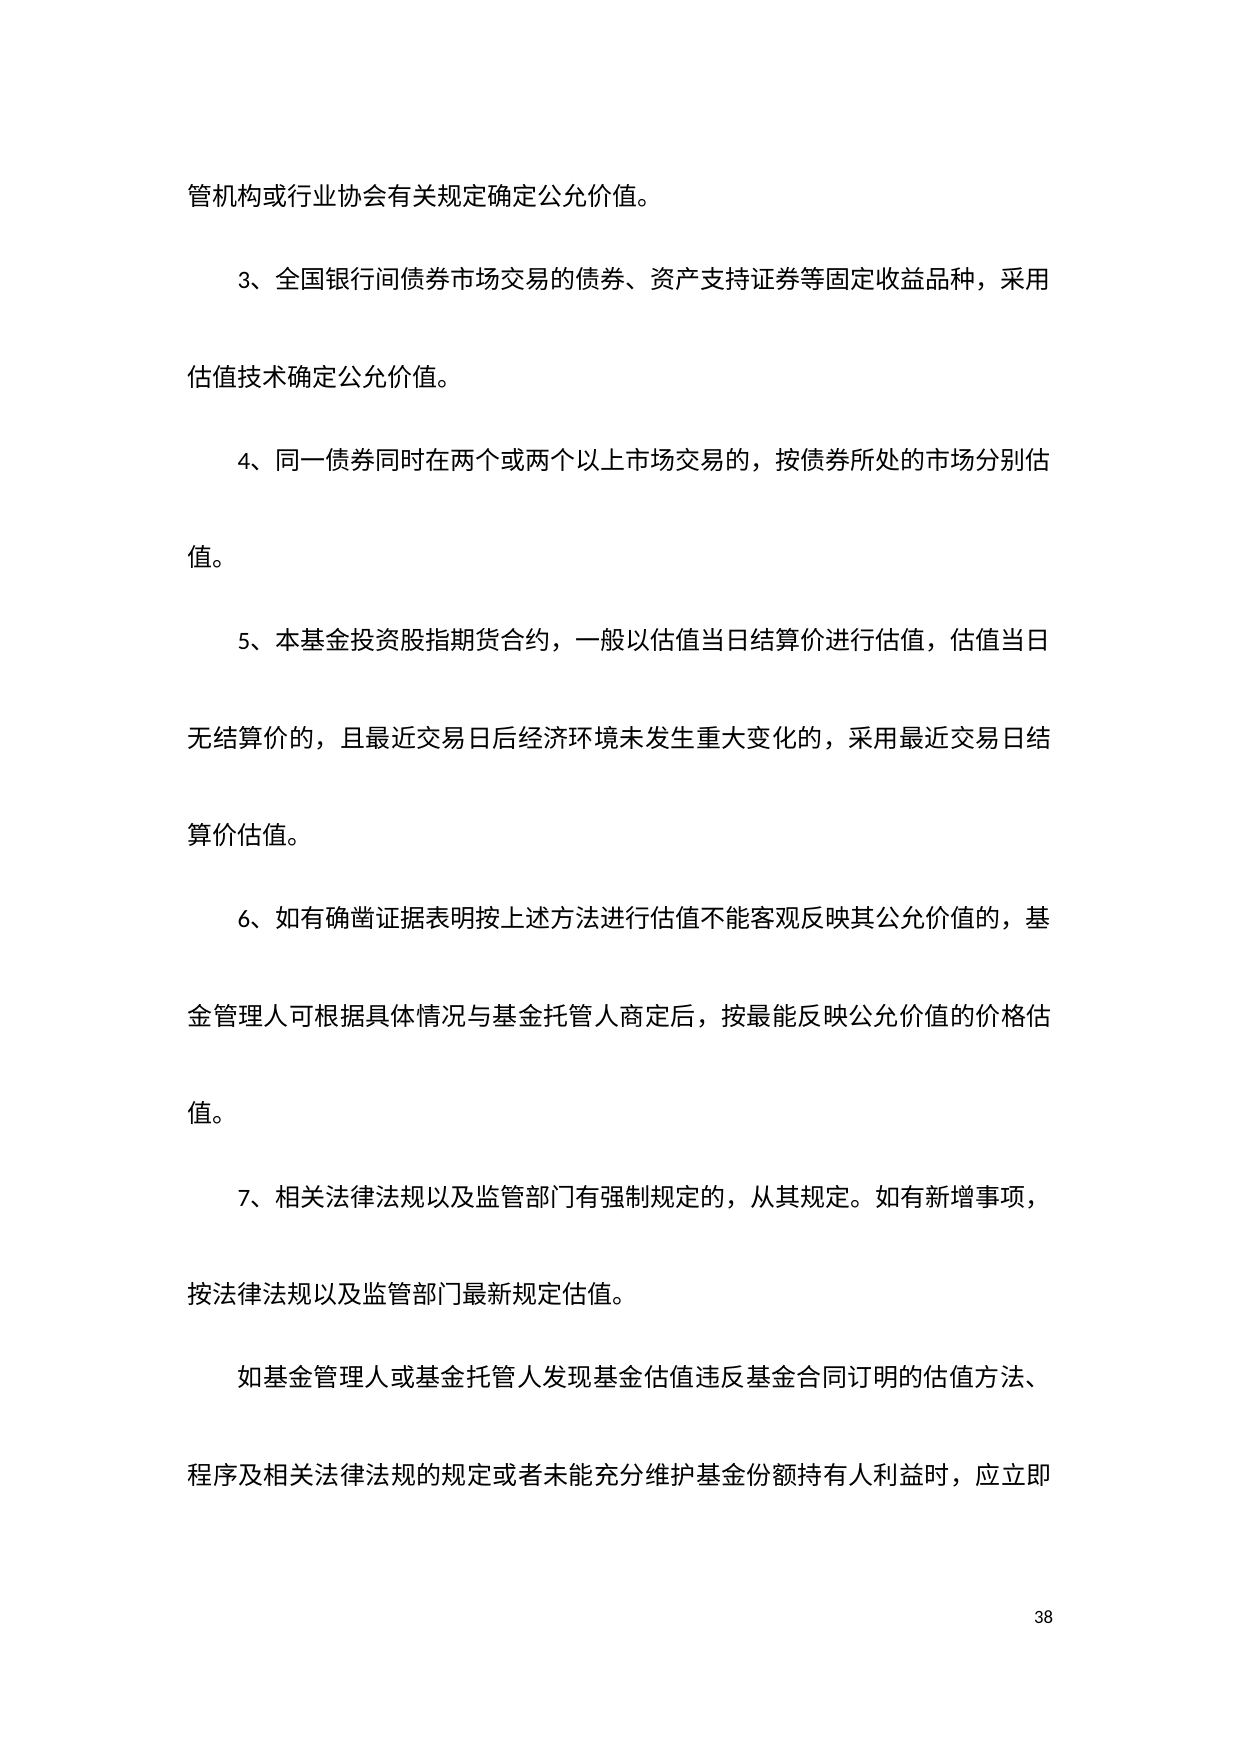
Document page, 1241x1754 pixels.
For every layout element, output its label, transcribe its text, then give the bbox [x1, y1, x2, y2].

text 4、同一债券同时在两个或两个以上市场交易的，按债券所处的市场分别估值。 [187, 426, 1053, 588]
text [187, 1343, 1053, 1506]
text 5、本基金投资股指期货合约，一般以估值当日结算价进行估值，估值当日无结算价的，且最近交易日后经济环境未发生重大变化的，采用最近交易日结算价估值。 [187, 606, 1053, 866]
text 7、相关法律法规以及监管部门有强制规定的，从其规定。如有新增事项，按法律法规以及监管部门最新规定估值。 [187, 1163, 1053, 1325]
text 3、全国银行间债券市场交易的债券、资产支持证券等固定收益品种，采用估值技术确定公允价值。 [187, 245, 1053, 408]
text 6、如有确凿证据表明按上述方法进行估值不能客观反映其公允价值的，基金管理人可根据具体情况与基金托管人商定后，按最能反映公允价值的价格估值。 [187, 884, 1053, 1144]
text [187, 162, 1053, 227]
